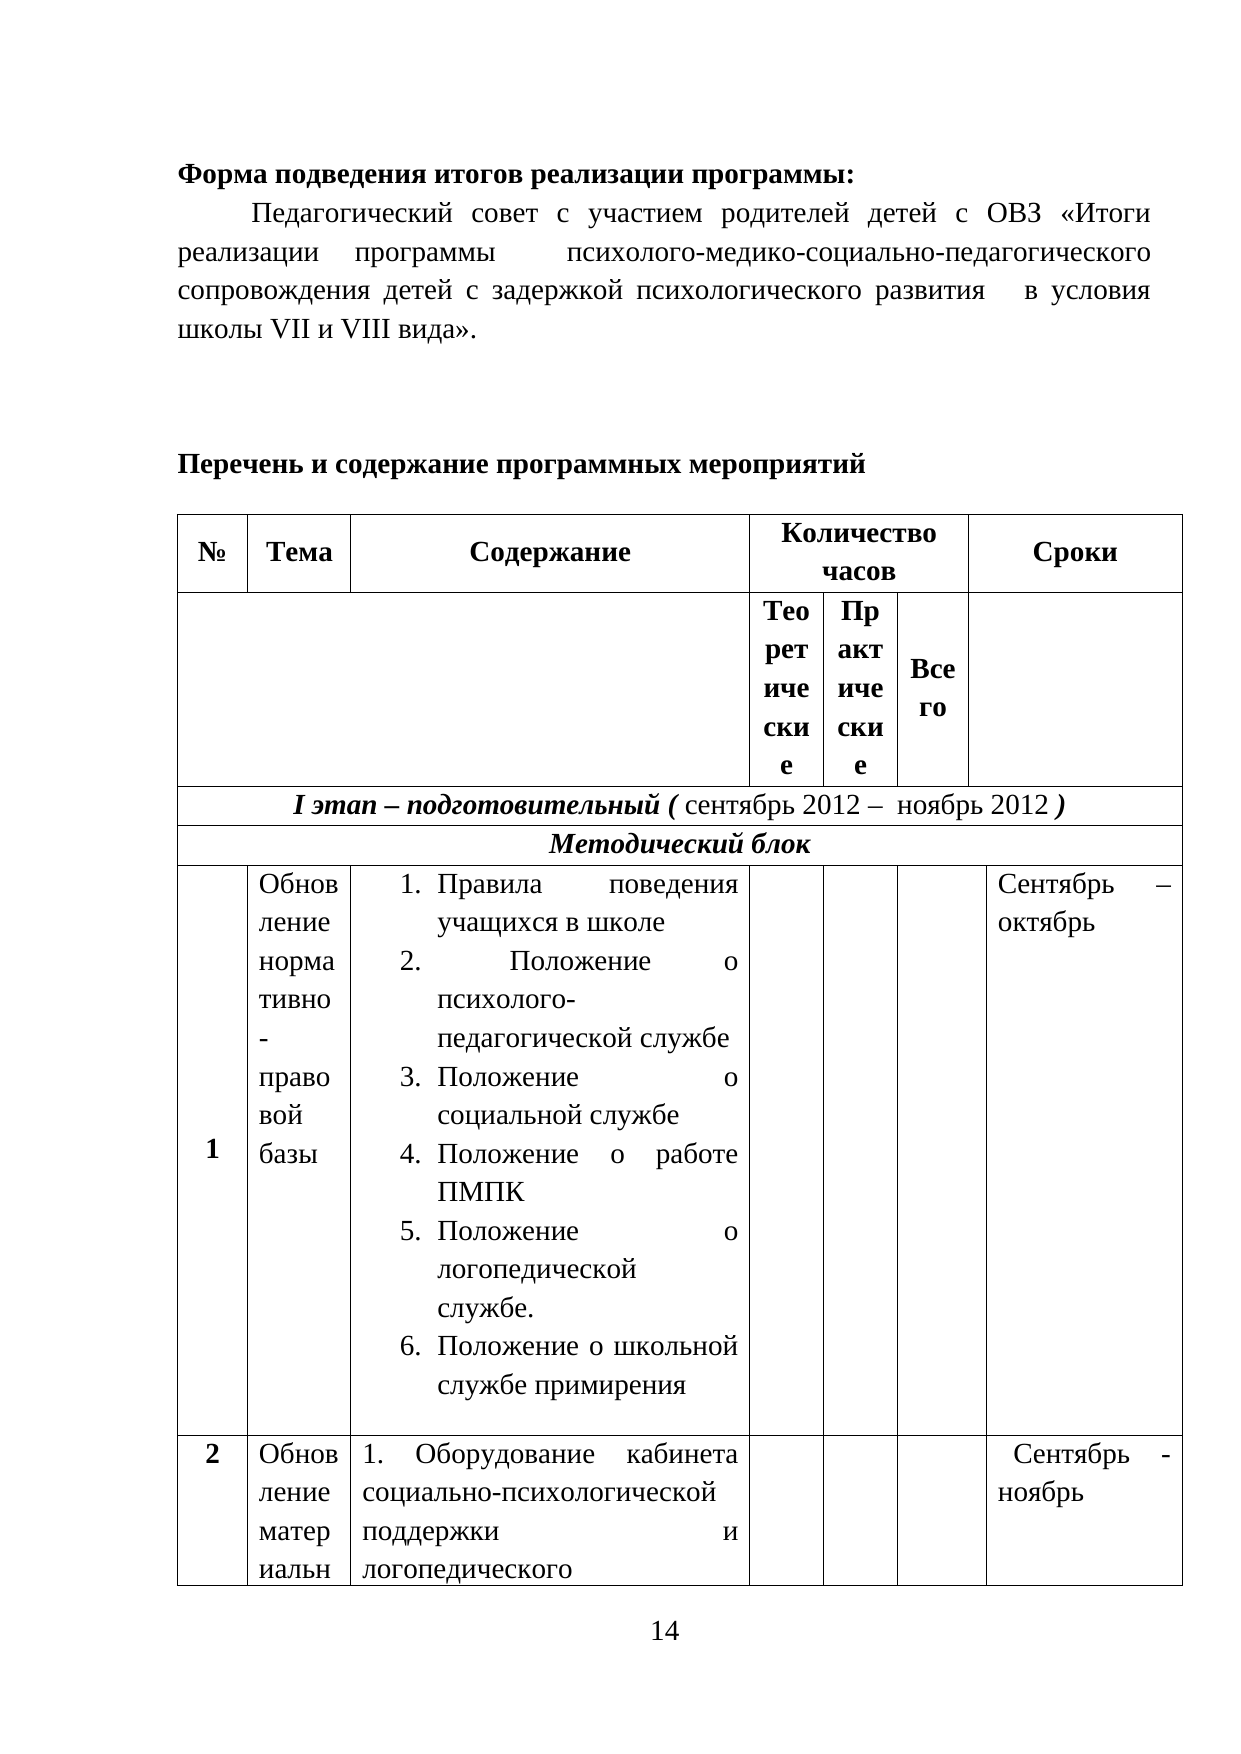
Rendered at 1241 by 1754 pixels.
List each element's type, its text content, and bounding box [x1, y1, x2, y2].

table_cell Правила поведения учащихся в школе Положение о психолого-педагогической службе Положение о социальной службе Положение о работе ПМПК Положение о логопедической службе. Положение о школьной службе примирения [351, 866, 749, 1435]
table_cell [750, 866, 823, 1435]
table_cell [898, 1436, 986, 1585]
table_cell Сентябрь - ноябрь [987, 1436, 1182, 1585]
table_cell Практические [824, 593, 897, 786]
table_cell [750, 1436, 823, 1585]
text Форма подведения итогов реализации программы: [177, 157, 1152, 190]
table_header № [178, 515, 247, 592]
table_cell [248, 1436, 350, 1585]
table_header Тема [248, 515, 350, 592]
table_cell [824, 866, 897, 1435]
text Перечень и содержание программных мероприятий [177, 446, 1152, 480]
table_cell I этап – подготовительный ( сентябрь 2012 – ноябрь 2012 ) [178, 787, 1182, 825]
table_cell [351, 1436, 749, 1585]
table_cell 2 [178, 1436, 247, 1585]
table_cell [898, 866, 986, 1435]
table_cell 1 [178, 866, 247, 1435]
table_cell Сентябрь –октябрь [987, 866, 1182, 1435]
table_cell Теоретические [750, 593, 823, 786]
table_cell [178, 593, 749, 786]
table_header Сроки [969, 515, 1182, 592]
table_header Содержание [351, 515, 749, 592]
table_cell [969, 593, 1182, 786]
table_cell Методический блок [178, 826, 1182, 865]
table_cell Обновление нормативно-правовой базы [248, 866, 350, 1435]
table_cell [824, 1436, 897, 1585]
table_header Количество часов [750, 515, 968, 592]
text Педагогический совет с участием родителей детей с ОВЗ «Итоги реализации программы психолого-медико-социально-педагогического сопровождения детей с задержкой психологического развития в условия школы VII и VIII вида». [177, 195, 1152, 344]
table_cell Всего [898, 593, 968, 786]
